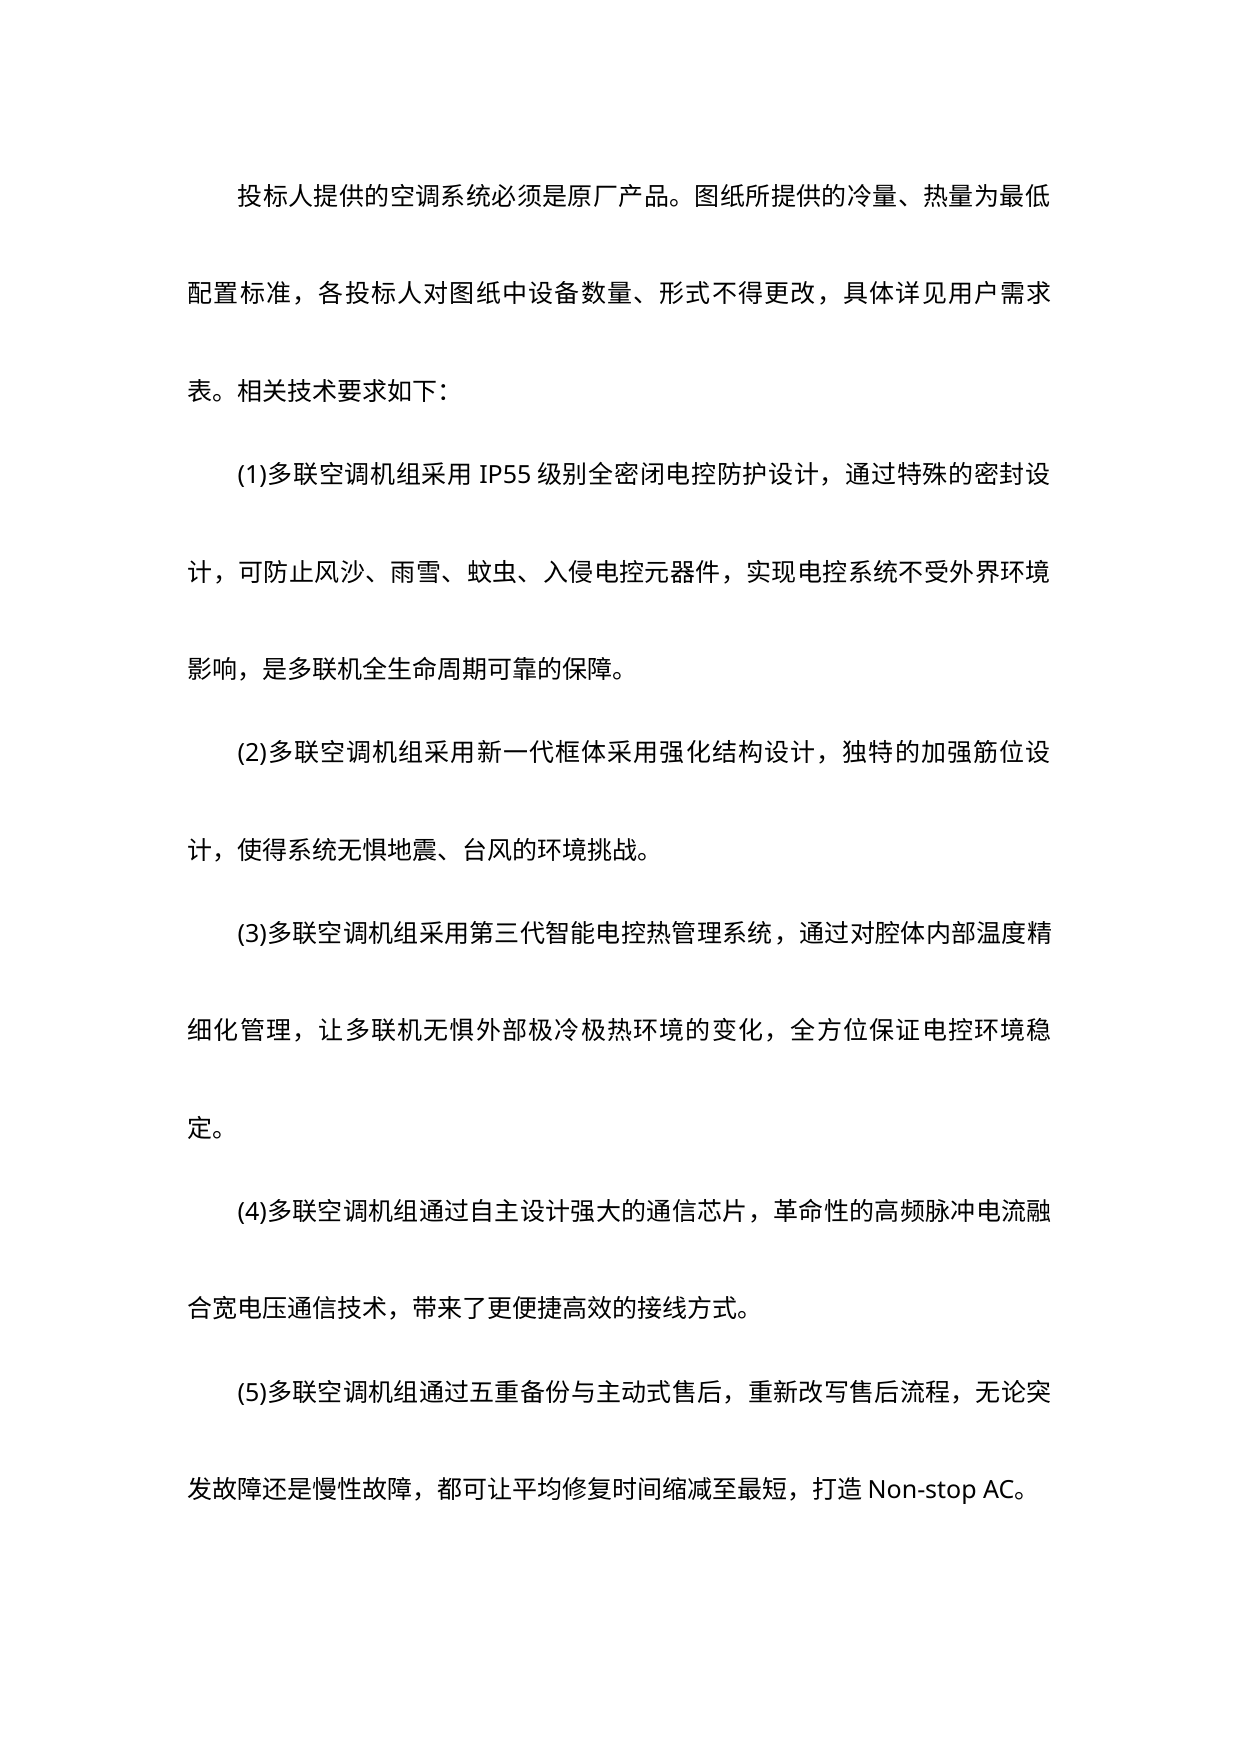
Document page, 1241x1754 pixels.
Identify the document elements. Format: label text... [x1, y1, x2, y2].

text (5)多联空调机组通过五重备份与主动式售后，重新改写售后流程，无论突发故障还是慢性故障，都可让平均修复时间缩减至最短，打造Non-stop AC。 [187, 1358, 1053, 1520]
text (2)多联空调机组采用新一代框体采用强化结构设计，独特的加强筋位设计，使得系统无惧地震、台风的环境挑战。 [187, 718, 1053, 881]
text (1)多联空调机组采用IP55级别全密闭电控防护设计，通过特殊的密封设计，可防止风沙、雨雪、蚊虫、入侵电控元器件，实现电控系统不受外界环境影响，是多联机全生命周期可靠的保障。 [187, 440, 1053, 700]
text 投标人提供的空调系统必须是原厂产品。图纸所提供的冷量、热量为最低配置标准，各投标人对图纸中设备数量、形式不得更改，具体详见用户需求表。相关技术要求如下： [187, 162, 1053, 422]
text (4)多联空调机组通过自主设计强大的通信芯片，革命性的高频脉冲电流融合宽电压通信技术，带来了更便捷高效的接线方式。 [187, 1177, 1053, 1339]
text (3)多联空调机组采用第三代智能电控热管理系统，通过对腔体内部温度精细化管理，让多联机无惧外部极冷极热环境的变化，全方位保证电控环境稳定。 [187, 899, 1053, 1159]
